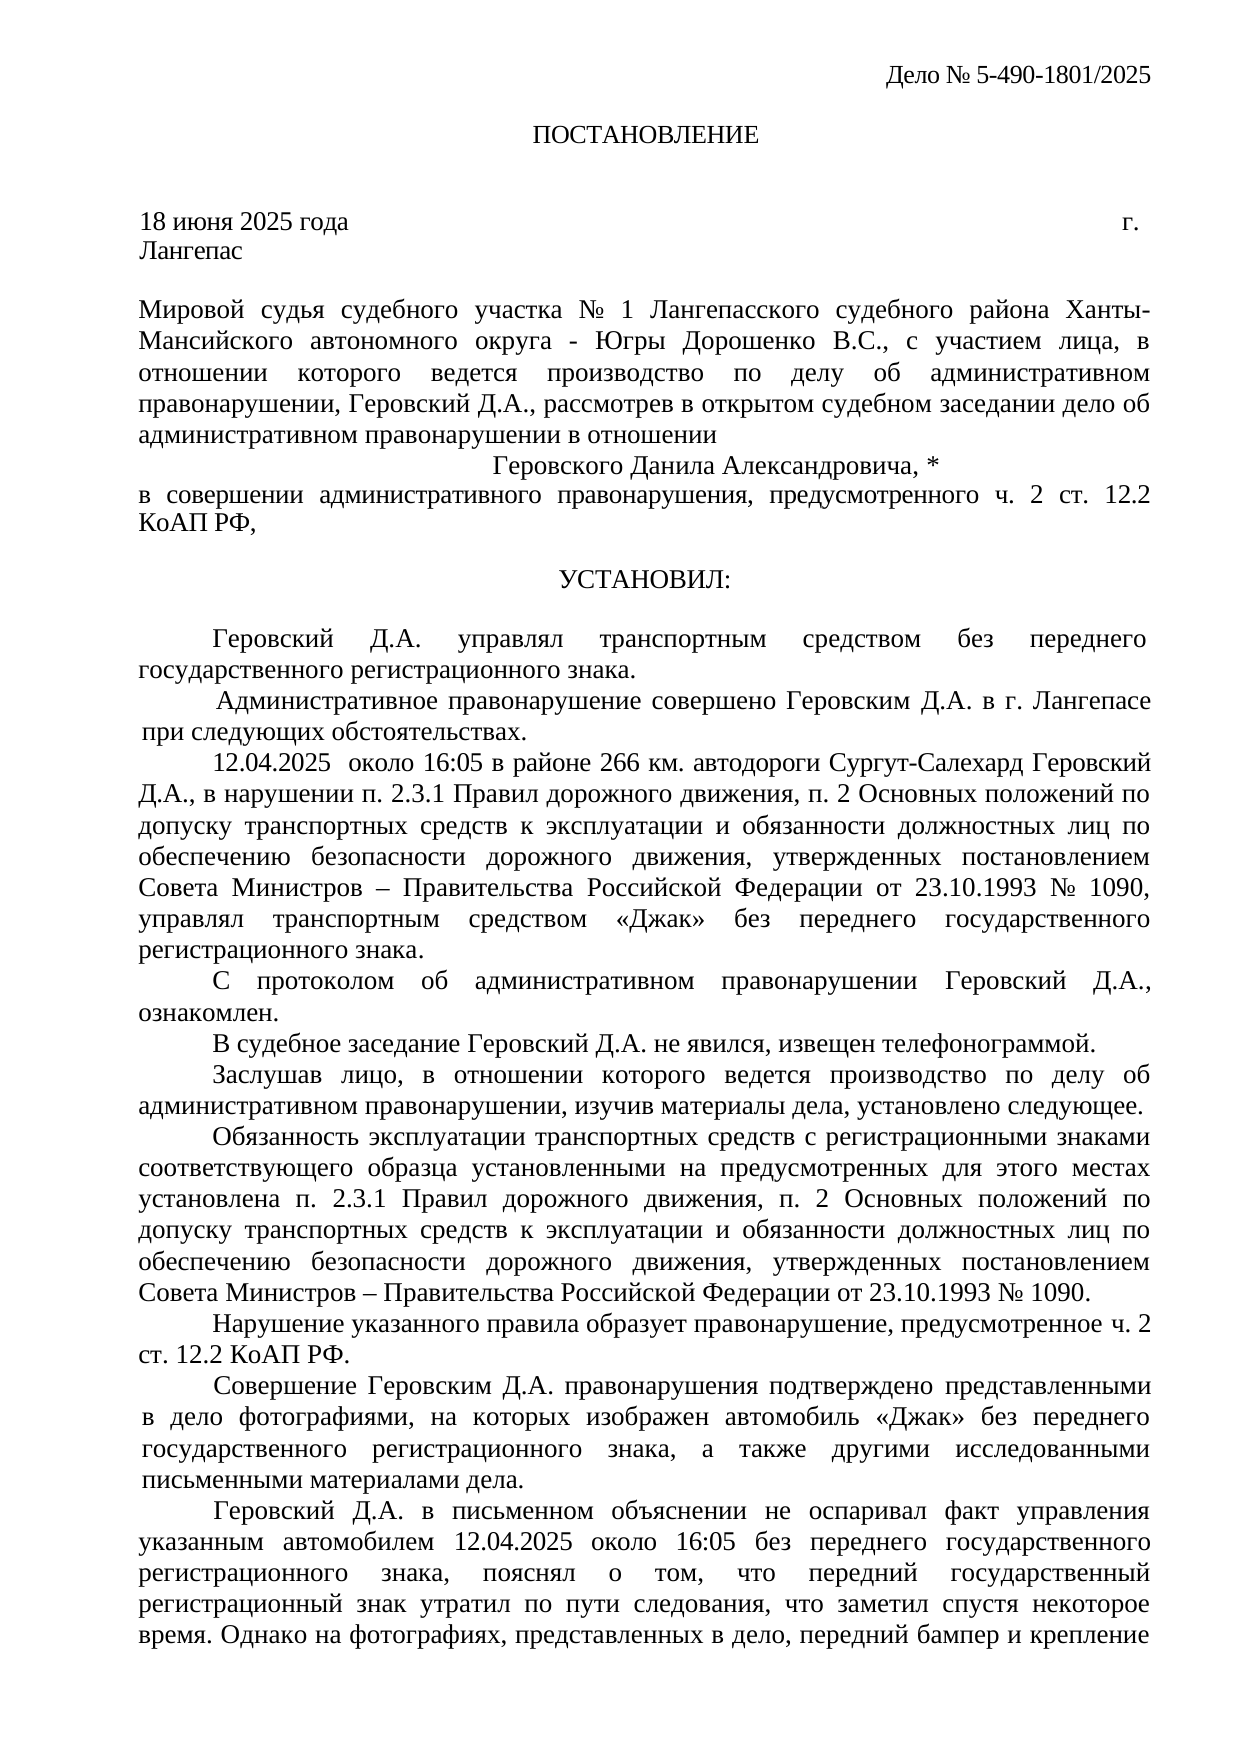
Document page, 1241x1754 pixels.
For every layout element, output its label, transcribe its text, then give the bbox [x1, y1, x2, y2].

text В судебное заседание Геровский Д.А. не явился, извещен телефонограммой. [138, 1027, 1151, 1058]
title Дело № 5-490-1801/2025 [141, 59, 1151, 89]
text С протоколом об административном правонарушении Геровский Д.А., ознакомлен. [138, 964, 1151, 1027]
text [138, 1494, 1151, 1650]
text Нарушение указанного правила образует правонарушение, предусмотренное ч. 2 ст. 12.2 КоАП РФ. [138, 1307, 1151, 1369]
text Обязанность эксплуатации транспортных средств с регистрационными знаками соответствующего образца установленными на предусмотренных для этого местах установлена п. 2.3.1 Правил дорожного движения, п. 2 Основных положений по допуску транспортных средств к эксплуатации и обязанности должностных лиц по обеспечению безопасности дорожного движения, утвержденных постановлением Совета Министров – Правительства Российской Федерации от 23.10.1993 № 1090. [138, 1120, 1151, 1307]
text 18 июня 2025 года г. Лангепас [139, 208, 1151, 265]
text Геровского Данила Александровича, * [492, 449, 1151, 480]
text Заслушав лицо, в отношении которого ведется производство по делу об административном правонарушении, изучив материалы дела, установлено следующее. [138, 1058, 1151, 1120]
text в совершении административного правонарушения, предусмотренного ч. 2 ст. 12.2 КоАП РФ, [138, 480, 1151, 537]
text Мировой судья судебного участка № 1 Лангепасского судебного района Ханты-Мансийского автономного округа - Югры Дорошенко В.С., с участием лица, в отношении которого ведется производство по делу об административном правонарушении, Геровский Д.А., рассмотрев в открытом судебном заседании дело об административном правонарушении в отношении [138, 293, 1151, 449]
text Геровский Д.А. управлял транспортным средством без переднего государственного регистрационного знака. [138, 622, 1147, 684]
text 12.04.2025 около 16:05 в районе 266 км. автодороги Сургут-Салехард Геровский Д.А., в нарушении п. 2.3.1 Правил дорожного движения, п. 2 Основных положений по допуску транспортных средств к эксплуатации и обязанности должностных лиц по обеспечению безопасности дорожного движения, утвержденных постановлением Совета Министров – Правительства Российской Федерации от 23.10.1993 № 1090, управлял транспортным средством «Джак» без переднего государственного регистрационного знака. [138, 746, 1151, 964]
text Совершение Геровским Д.А. правонарушения подтверждено представленными в дело фотографиями, на которых изображен автомобиль «Джак» без переднего государственного регистрационного знака, а также другими исследованными письменными материалами дела. [142, 1369, 1151, 1494]
title ПОСТАНОВЛЕНИЕ [141, 119, 1151, 149]
text Административное правонарушение совершено Геровским Д.А. в г. Лангепасе при следующих обстоятельствах. [142, 684, 1151, 746]
text УСТАНОВИЛ: [138, 566, 1151, 594]
